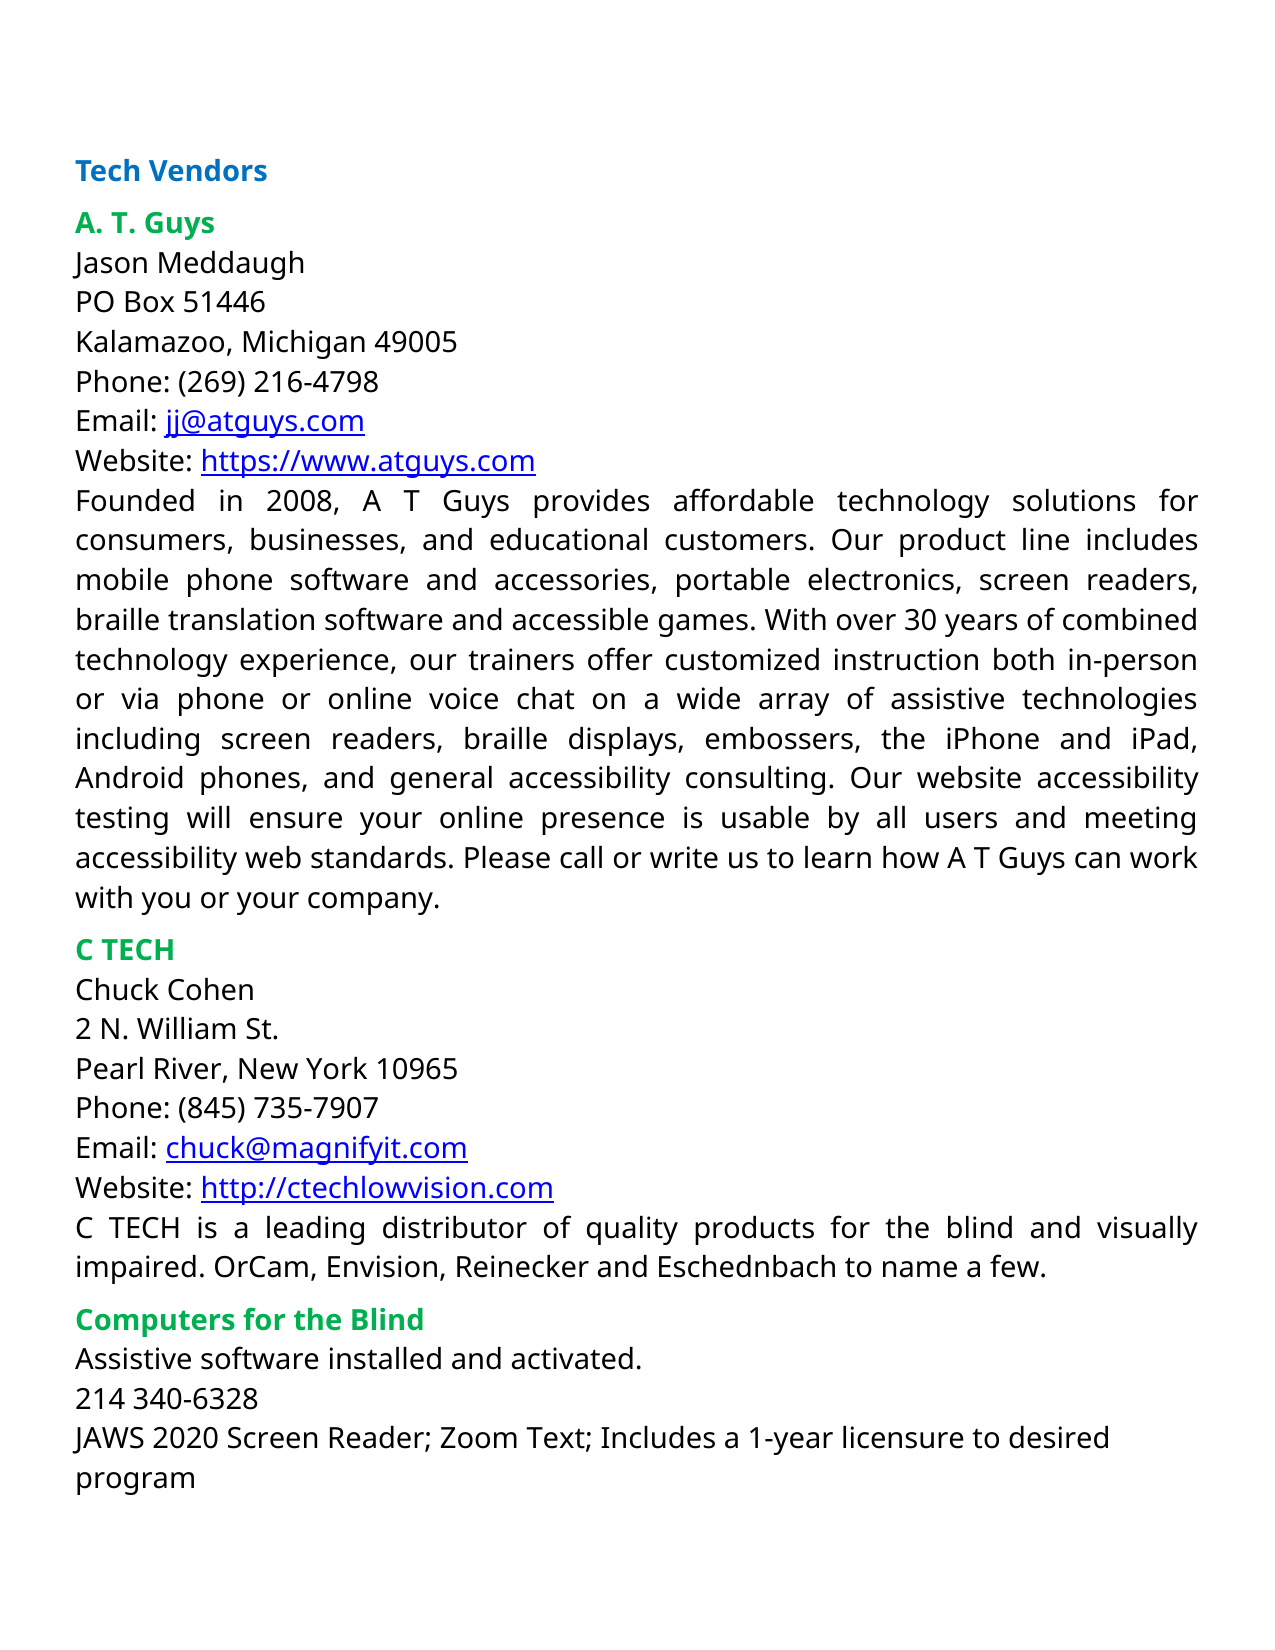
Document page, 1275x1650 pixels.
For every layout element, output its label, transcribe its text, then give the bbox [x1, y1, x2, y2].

text Phone: (845) 735-7907 [75, 1088, 1200, 1127]
subtitle C TECH [75, 929, 1200, 969]
text Website: http://ctechlowvision.com [75, 1167, 1200, 1207]
text Assistive software installed and activated. [75, 1338, 1200, 1378]
subtitle A. T. Guys [75, 202, 1200, 242]
subtitle Tech Vendors [75, 150, 1200, 190]
text Email: jj@atguys.com [75, 401, 1200, 440]
subtitle Computers for the Blind [75, 1299, 1200, 1338]
text Jason Meddaugh [75, 242, 1200, 282]
text PO Box 51446 [75, 282, 1200, 321]
text 2 N. William St. [75, 1008, 1200, 1048]
text 214 340-6328 [75, 1378, 1200, 1418]
text Email: chuck@magnifyit.com [75, 1127, 1200, 1167]
text Chuck Cohen [75, 969, 1200, 1008]
text Founded in 2008, A T Guys provides affordable technology solutions for consumers, businesses, and educational customers. Our product line includes mobile phone software and accessories, portable electronics, screen readers, braille translation software and accessible games. With over 30 years of combined technology experience, our trainers offer customized instruction both in-person or via phone or online voice chat on a wide array of assistive technologies including screen readers, braille displays, embossers, the iPhone and iPad, Android phones, and general accessibility consulting. Our website accessibility testing will ensure your online presence is usable by all users and meeting accessibility web standards. Please call or write us to learn how A T Guys can work with you or your company. [75, 480, 1200, 917]
text C TECH is a leading distributor of quality products for the blind and visually impaired. OrCam, Envision, Reinecker and Eschednbach to name a few. [75, 1207, 1200, 1286]
text JAWS 2020 Screen Reader; Zoom Text; Includes a 1-year licensure to desired program [75, 1418, 1200, 1497]
text Phone: (269) 216-4798 [75, 361, 1200, 401]
text Pearl River, New York 10965 [75, 1048, 1200, 1088]
text Website: https://www.atguys.com [75, 440, 1200, 480]
text Kalamazoo, Michigan 49005 [75, 321, 1200, 361]
